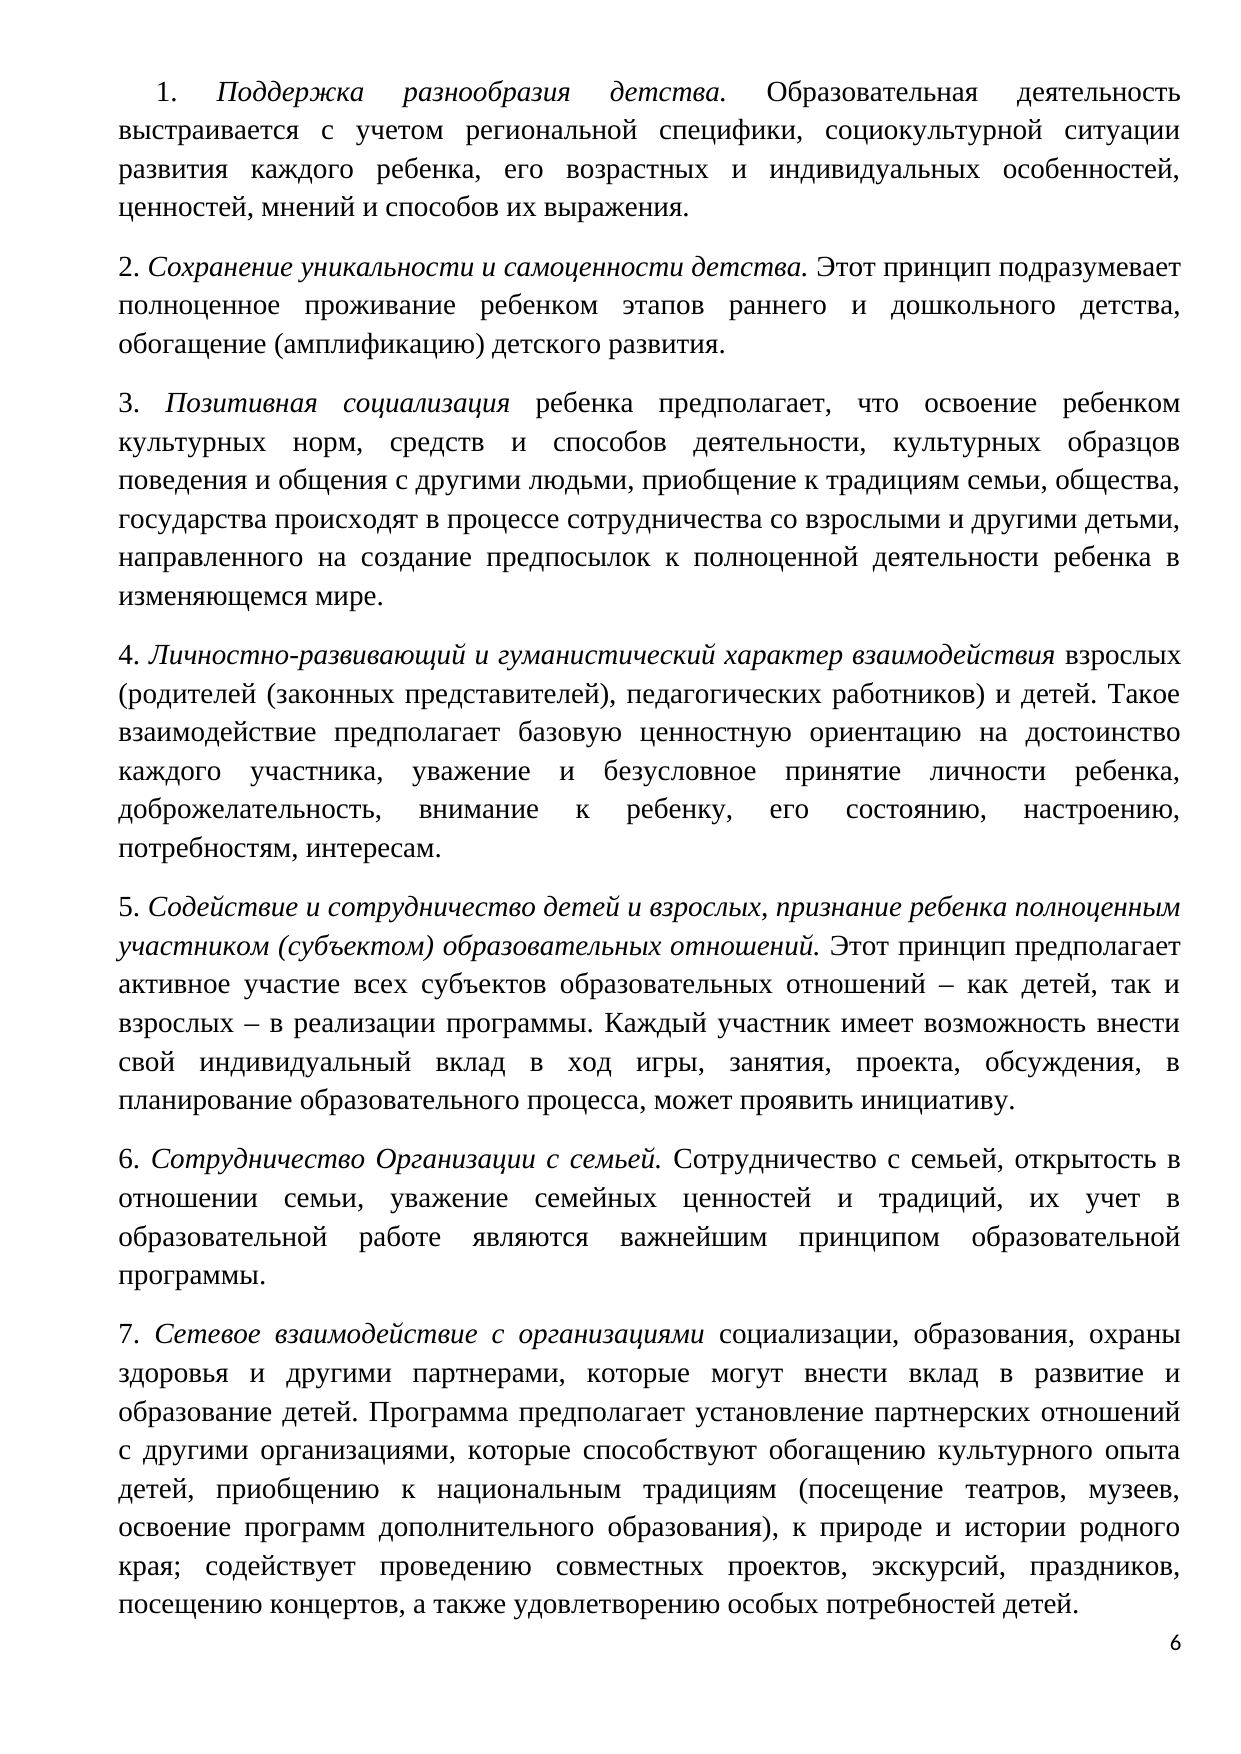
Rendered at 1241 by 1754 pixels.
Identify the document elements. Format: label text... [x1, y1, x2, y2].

text 4. Личностно-развивающий и гуманистический характер взаимодействия взрослых (родителей (законных представителей), педагогических работников) и детей. Такое взаимодействие предполагает базовую ценностную ориентацию на достоинство каждого участника, уважение и безусловное принятие личности ребенка, доброжелательность, внимание к ребенку, его состоянию, настроению, потребностям, интересам. [118, 637, 1181, 864]
text 3. Позитивная социализация ребенка предполагает, что освоение ребенком культурных норм, средств и способов деятельности, культурных образцов поведения и общения с другими людьми, приобщение к традициям семьи, общества, государства происходят в процессе сотрудничества со взрослыми и другими детьми, направленного на создание предпосылок к полноценной деятельности ребенка в изменяющемся мире. [118, 385, 1181, 612]
text 2. Сохранение уникальности и самоценности детства. Этот принцип подразумевает полноценное проживание ребенком этапов раннего и дошкольного детства, обогащение (амплификацию) детского развития. [118, 249, 1181, 359]
text 6. Сотрудничество Организации с семьей. Сотрудничество с семьей, открытость в отношении семьи, уважение семейных ценностей и традиций, их учет в образовательной работе являются важнейшим принципом образовательной программы. [118, 1142, 1181, 1291]
text 7. Сетевое взаимодействие с организациями социализации, образования, охраны здоровья и другими партнерами, которые могут внести вклад в развитие и образование детей. Программа предполагает установление партнерских отношений с другими организациями, которые способствуют обогащению культурного опыта детей, приобщению к национальным традициям (посещение театров, музеев, освоение программ дополнительного образования), к природе и истории родного края; содействует проведению совместных проектов, экскурсий, праздников, посещению концертов, а также удовлетворению особых потребностей детей. [118, 1317, 1181, 1620]
text 1. Поддержка разнообразия детства. Образовательная деятельность выстраивается с учетом региональной специфики, социокультурной ситуации развития каждого ребенка, его возрастных и индивидуальных особенностей, ценностей, мнений и способов их выражения. [118, 74, 1181, 223]
text 5. Содействие и сотрудничество детей и взрослых, признание ребенка полноценным участником (субъектом) образовательных отношений. Этот принцип предполагает активное участие всех субъектов образовательных отношений – как детей, так и взрослых – в реализации программы. Каждый участник имеет возможность внести свой индивидуальный вклад в ход игры, занятия, проекта, обсуждения, в планирование образовательного процесса, может проявить инициативу. [118, 889, 1181, 1116]
